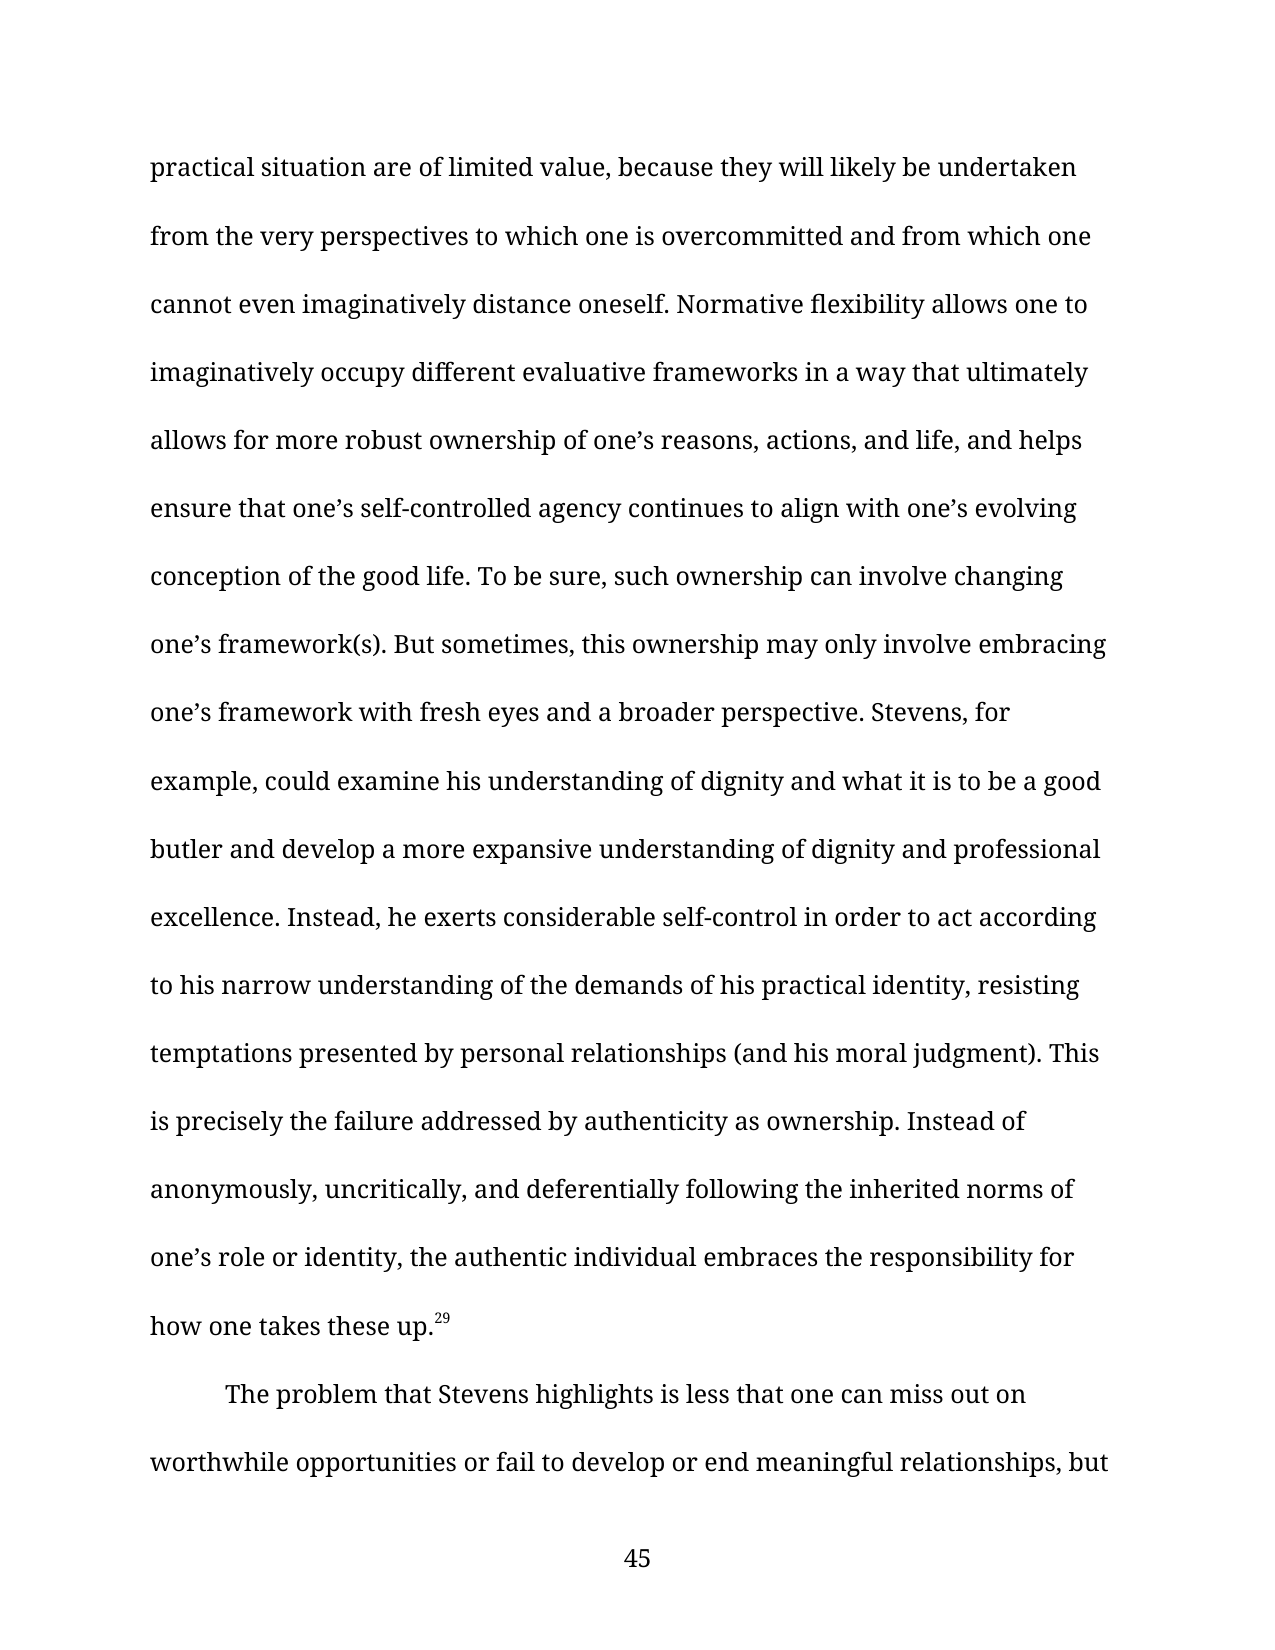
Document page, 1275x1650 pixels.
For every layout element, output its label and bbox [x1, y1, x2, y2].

text [150, 1376, 1125, 1478]
text [150, 150, 1125, 1342]
